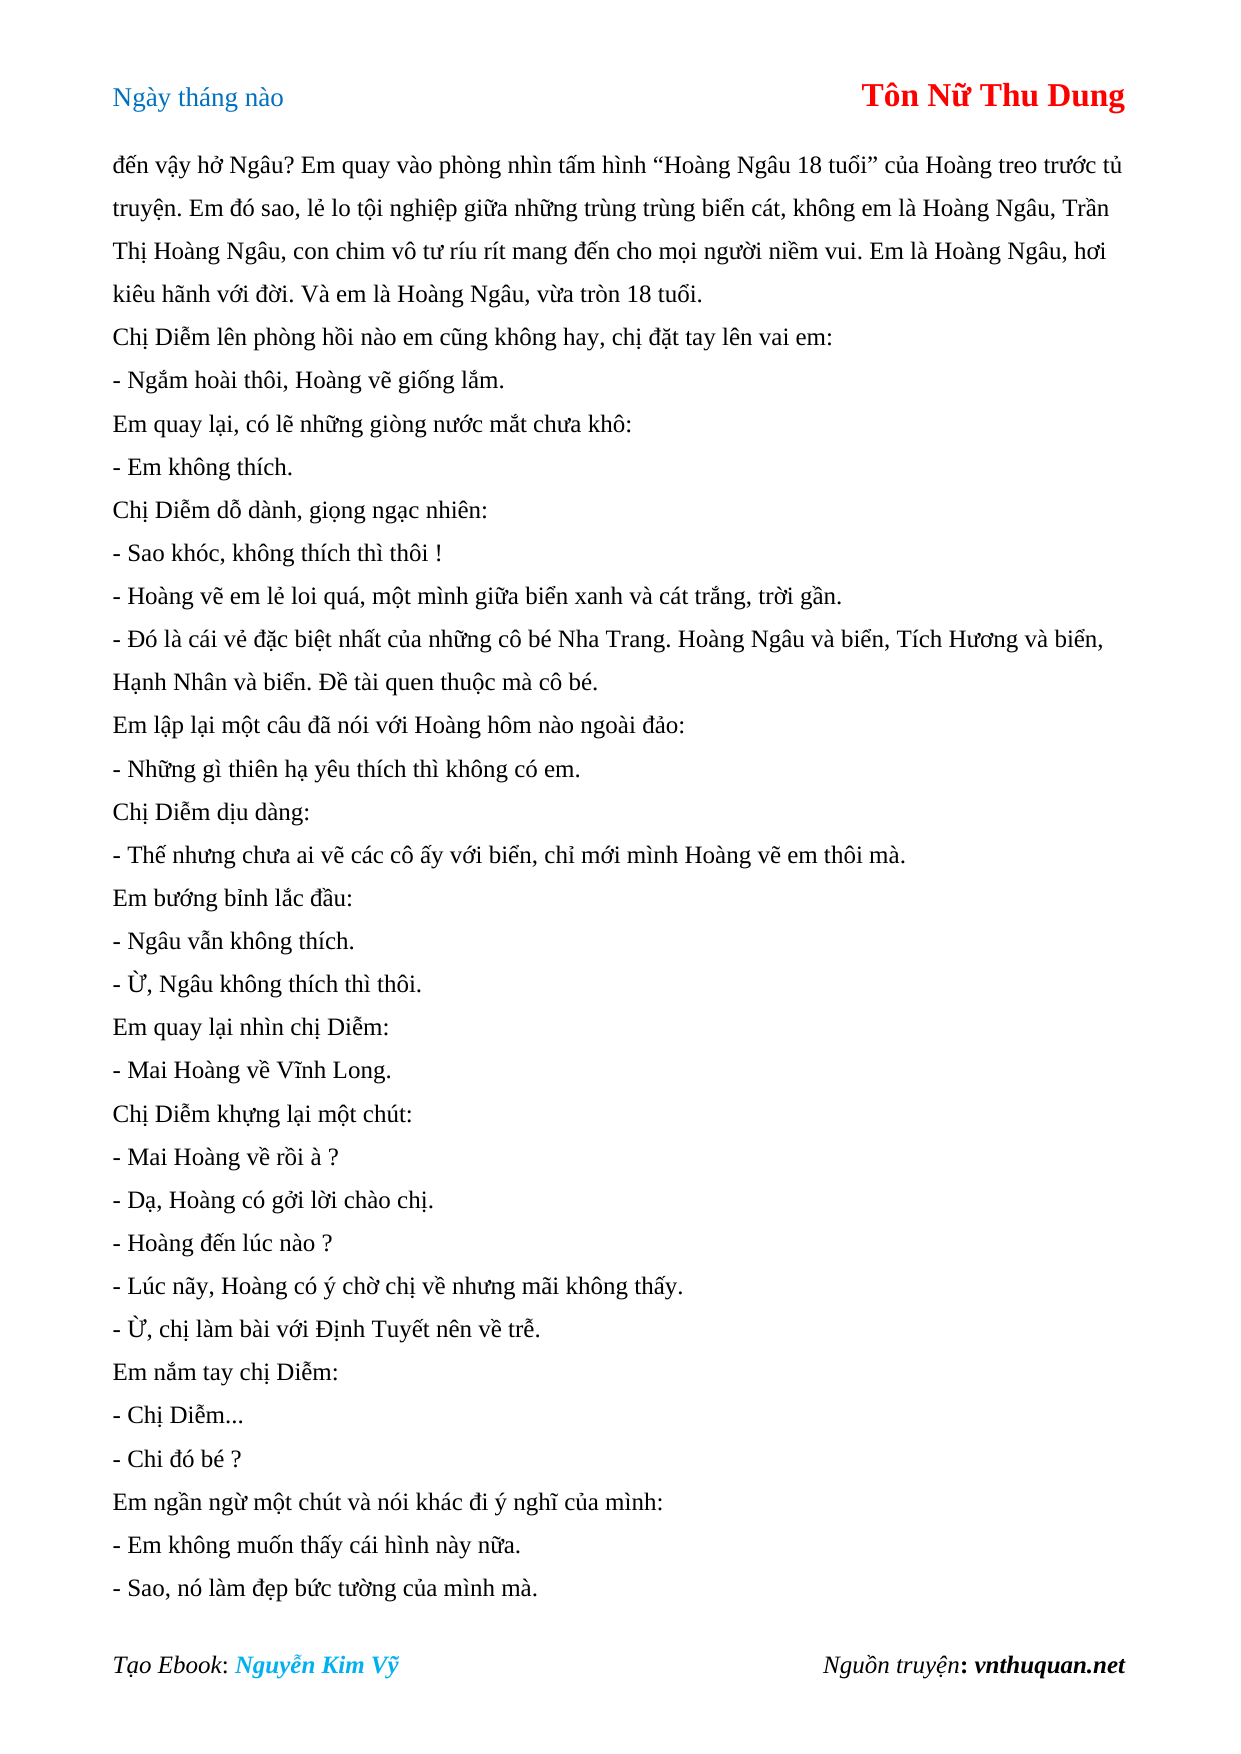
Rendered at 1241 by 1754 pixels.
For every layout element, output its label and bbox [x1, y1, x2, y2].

text [112, 150, 1128, 1602]
